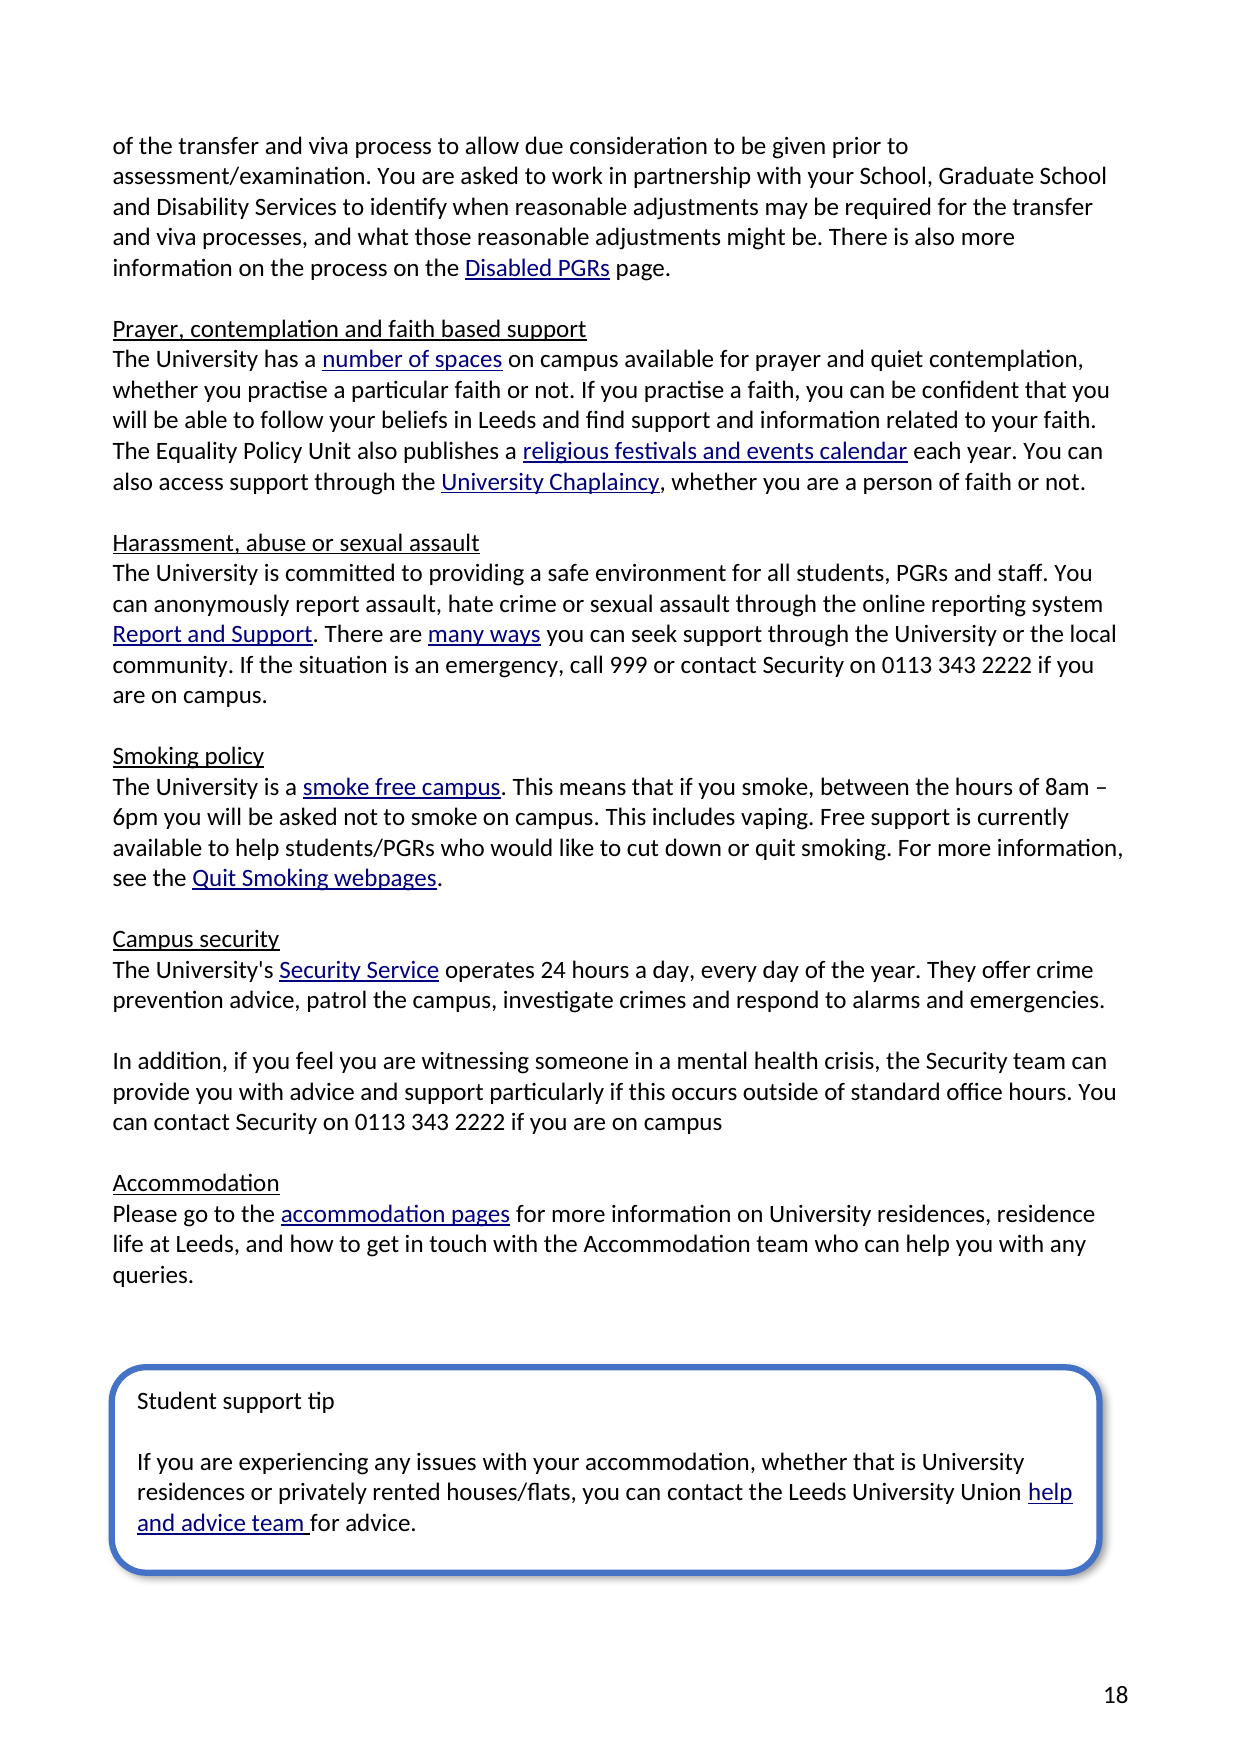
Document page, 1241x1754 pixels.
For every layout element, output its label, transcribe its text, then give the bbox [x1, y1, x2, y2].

text In addition, if you feel you are witnessing someone in a mental health crisis, the Security team can provide you with advice and support particularly if this occurs outside of standard office hours. You can contact Security on 0113 343 2222 if you are on campus [112, 1046, 1128, 1137]
text The University is committed to providing a safe environment for all students, PGRs and staff. You can anonymously report assault, hate crime or sexual assault through the online reporting system Report and Support. There are many ways you can seek support through the University or the local community. If the situation is an emergency, call 999 or contact Security on 0113 343 2222 if you are on campus. [112, 557, 1128, 710]
text Smoking policy [112, 740, 1128, 771]
text Accommodation [112, 1168, 1128, 1198]
text Campus security [112, 923, 1128, 954]
text Please go to the accommodation pages for more information on University residences, residence life at Leeds, and how to get in touch with the Accommodation team who can help you with any queries. [112, 1198, 1128, 1290]
text The University's Security Service operates 24 hours a day, every day of the year. They offer crime prevention advice, patrol the campus, investigate crimes and respond to alarms and emergencies. [112, 954, 1128, 1015]
text Prayer, contemplation and faith based support [112, 313, 1128, 343]
text The University is a smoke free campus. This means that if you smoke, between the hours of 8am – 6pm you will be asked not to smoke on campus. This includes vaping. Free support is currently available to help students/PGRs who would like to cut down or quit smoking. For more information, see the Quit Smoking webpages. [112, 771, 1128, 893]
text The University has a number of spaces on campus available for prayer and quiet contemplation, whether you practise a particular faith or not. If you practise a faith, you can be confident that you will be able to follow your beliefs in Leeds and find support and information related to your faith. The Equality Policy Unit also publishes a religious festivals and events calendar each year. You can also access support through the University Chaplaincy, whether you are a person of faith or not. [112, 343, 1128, 496]
text Harassment, abuse or sexual assault [112, 527, 1128, 557]
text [112, 130, 1128, 282]
